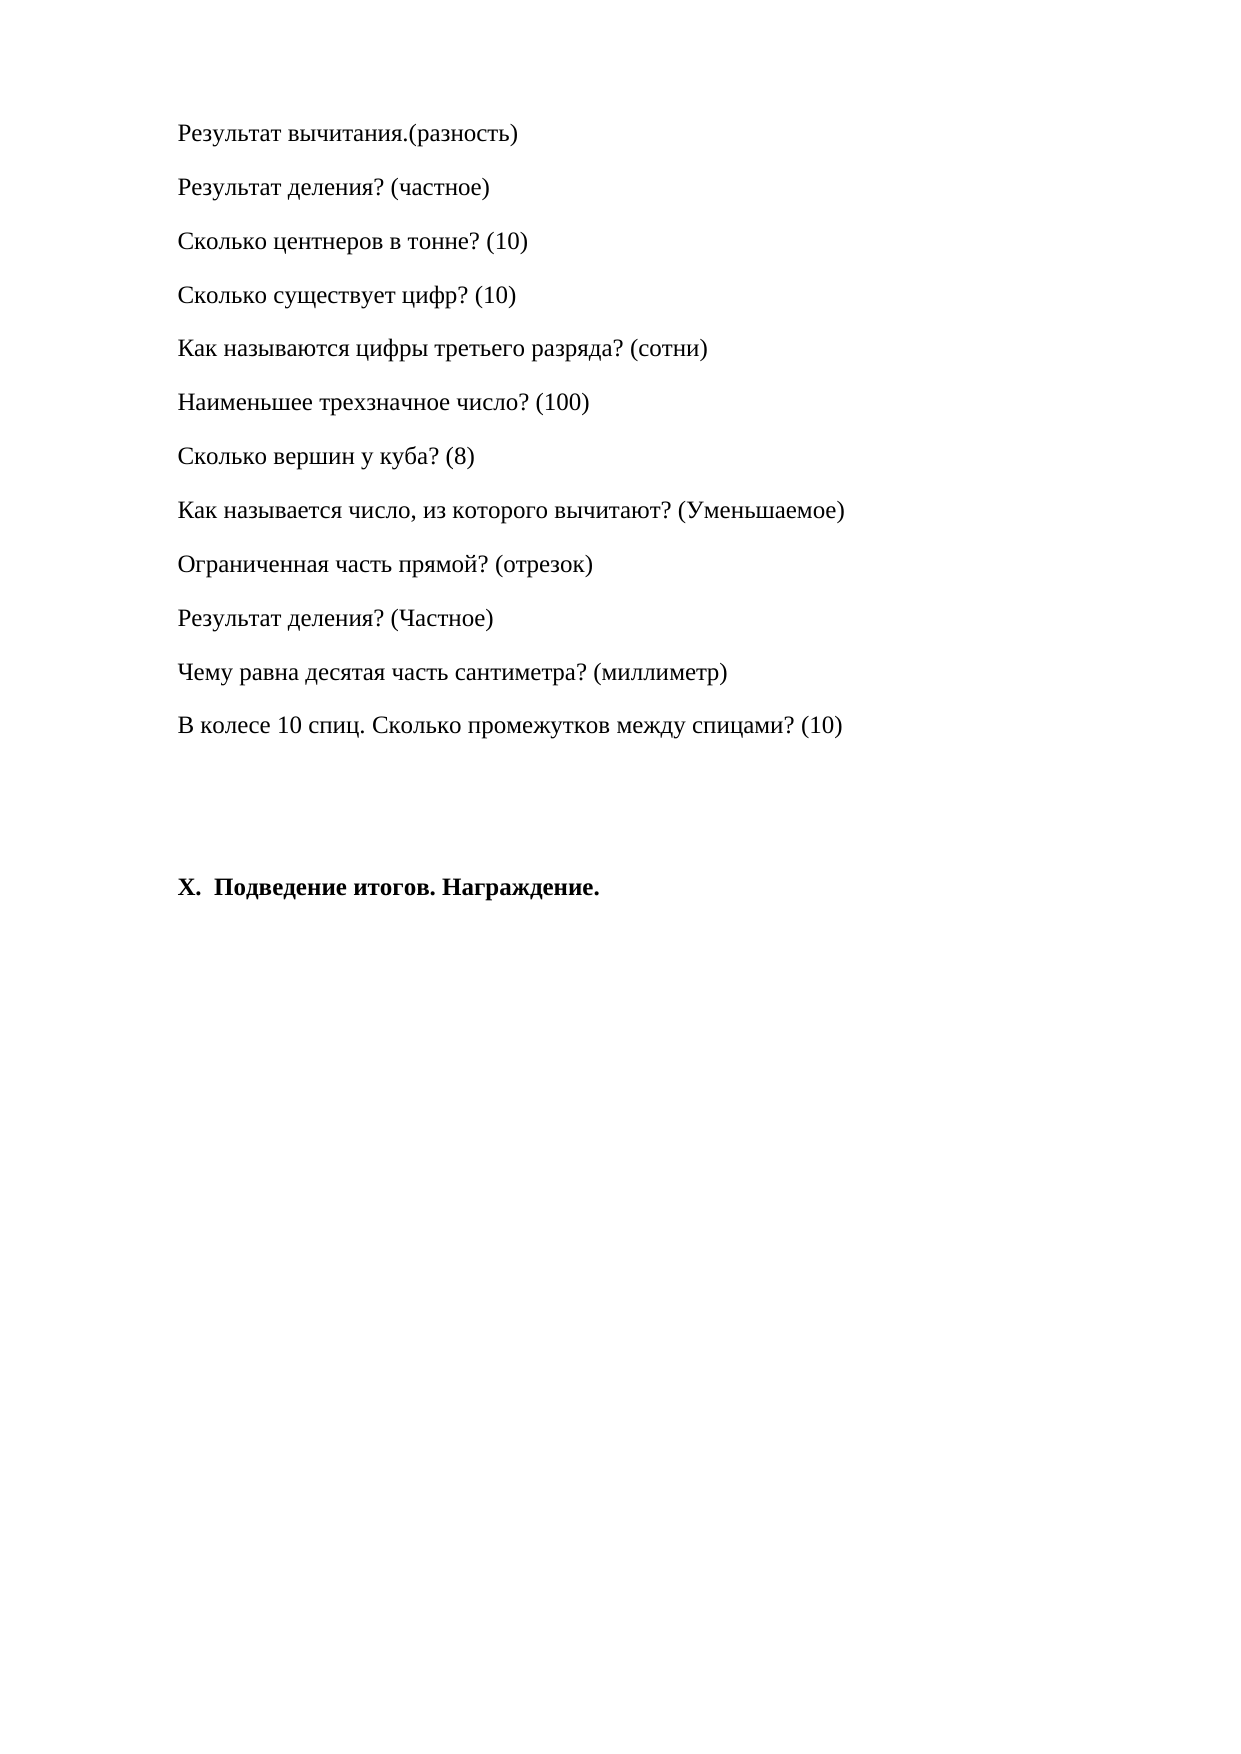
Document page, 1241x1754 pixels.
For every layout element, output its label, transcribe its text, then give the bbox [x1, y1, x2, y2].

text Чему равна десятая часть сантиметра? (миллиметр) [177, 657, 1152, 685]
text Наименьшее трехзначное число? (100) [177, 387, 1152, 416]
text Сколько центнеров в тонне? (10) [177, 226, 1152, 254]
text Как называются цифры третьего разряда? (сотни) [177, 333, 1152, 362]
text Результат вычитания.(разность) [177, 118, 1152, 147]
text Как называется число, из которого вычитают? (Уменьшаемое) [177, 495, 1152, 524]
text Ограниченная часть прямой? (отрезок) [177, 549, 1152, 578]
text Сколько существует цифр? (10) [177, 280, 1152, 308]
text Результат деления? (частное) [177, 172, 1152, 201]
text В колесе 10 спиц. Сколько промежутков между спицами? (10) [177, 711, 1152, 739]
text Сколько вершин у куба? (8) [177, 441, 1152, 470]
text Х. Подведение итогов. Награждение. [177, 872, 1152, 901]
text Результат деления? (Частное) [177, 603, 1152, 632]
